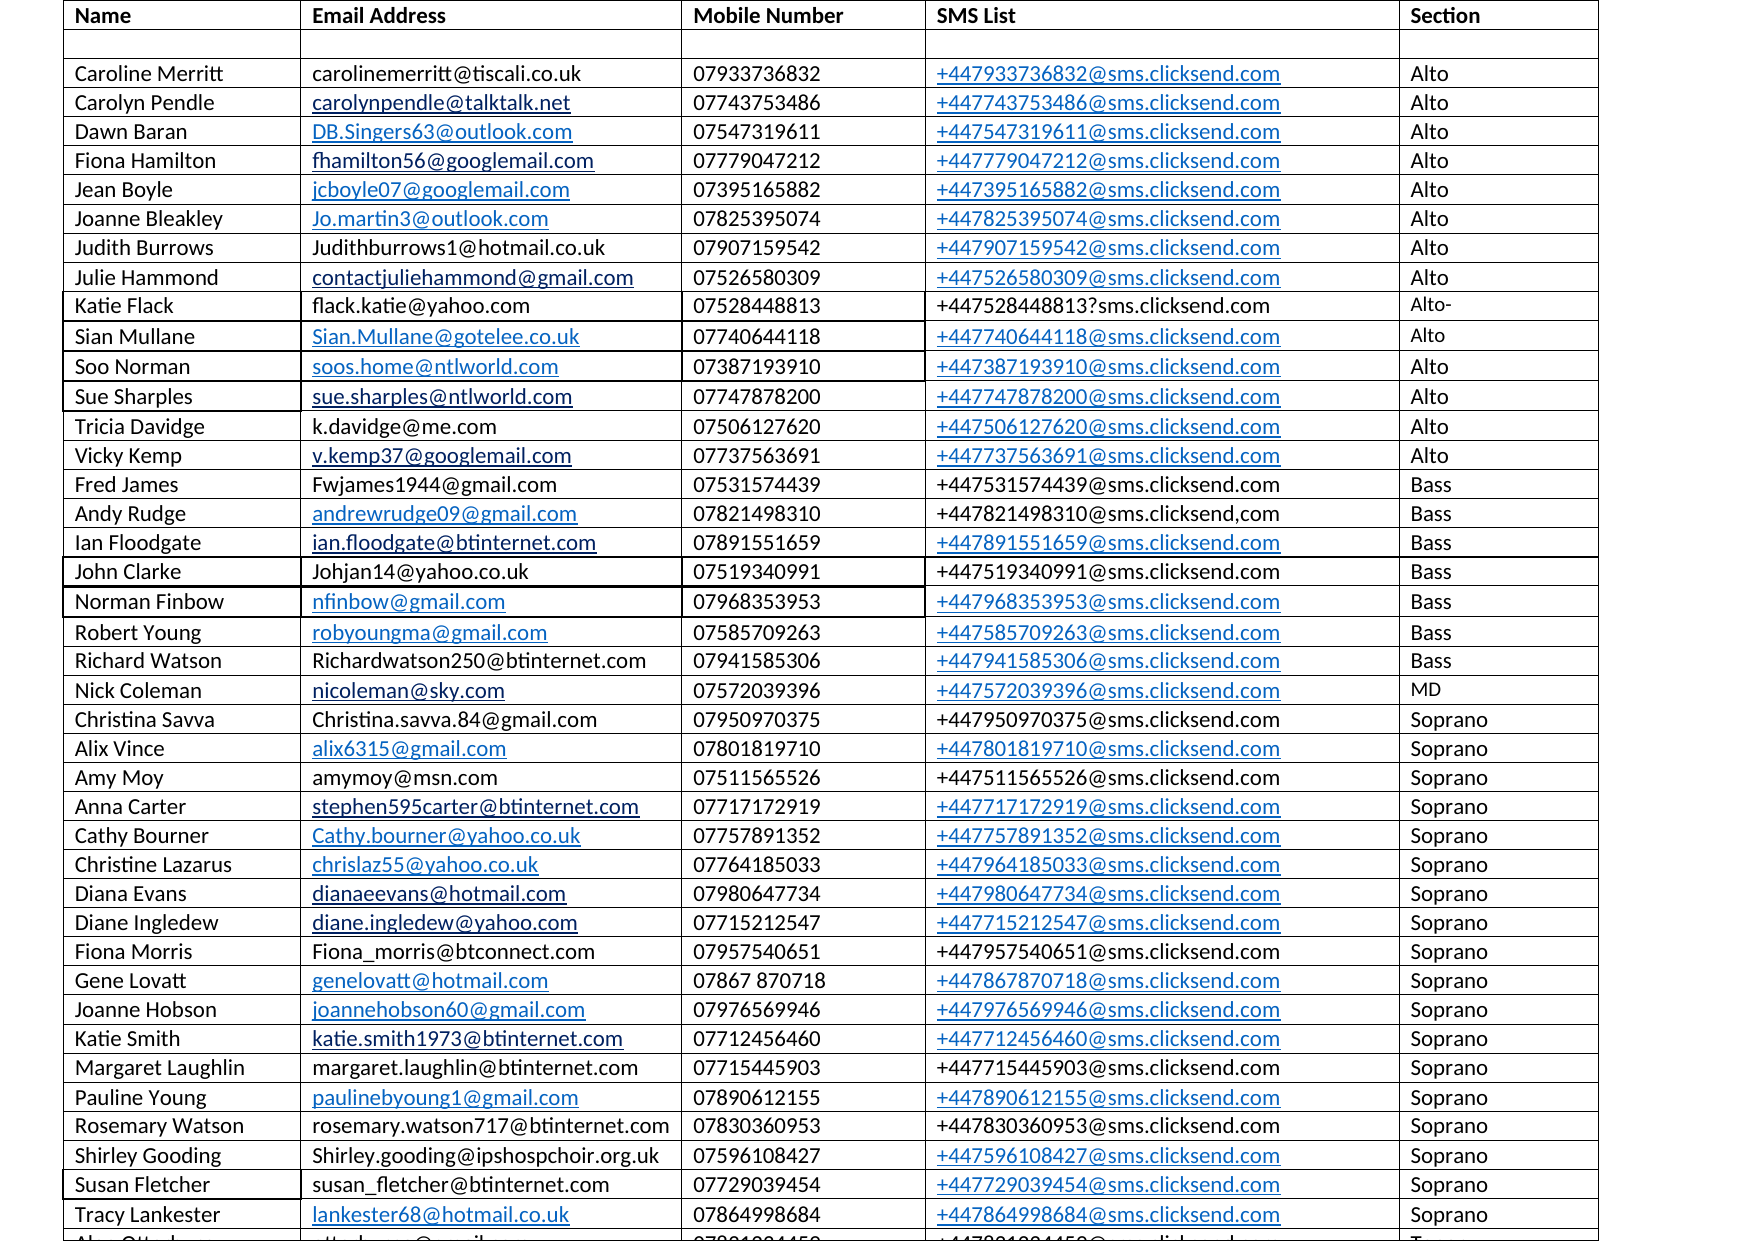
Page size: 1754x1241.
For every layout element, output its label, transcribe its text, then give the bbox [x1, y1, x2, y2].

table_cell stephen595carter@btinternet.com [301, 792, 681, 820]
table_header SMS List [926, 1, 1399, 29]
table_cell Christine Lazarus [64, 850, 300, 878]
table_cell 07976569946 [682, 995, 925, 1023]
table_cell Diane Ingledew [64, 908, 300, 936]
table_cell +447547319611@sms.clicksend.com [926, 117, 1399, 145]
table_cell +447779047212@sms.clicksend.com [926, 146, 1399, 174]
table_cell Cathy Bourner [64, 821, 300, 849]
table_cell Diana Evans [64, 879, 300, 907]
table_cell +447964185033@sms.clicksend.com [926, 850, 1399, 878]
table_cell Soprano [1400, 937, 1598, 965]
table_cell Alto [1400, 205, 1598, 232]
table_cell +447526580309@sms.clicksend.com [926, 263, 1399, 291]
table_cell 07715212547 [682, 908, 925, 936]
table_cell [1400, 30, 1598, 58]
table_cell +447395165882@sms.clicksend.com [926, 175, 1399, 203]
table_cell contactjuliehammond@gmail.com [301, 263, 681, 291]
table_cell Margaret Laughlin [64, 1054, 300, 1082]
table_cell Soprano [1400, 1141, 1598, 1169]
table_header Section [1400, 1, 1598, 29]
table_cell Fiona Hamilton [64, 146, 300, 174]
table_cell Susan Fletcher [64, 1170, 300, 1198]
table_cell DB.Singers63@outlook.com [301, 117, 681, 145]
table_cell Fiona_morris@btconnect.com [301, 937, 681, 965]
table_cell [682, 30, 925, 58]
table_cell +447933736832@sms.clicksend.com [926, 59, 1399, 87]
table_cell 07511565526 [682, 763, 925, 791]
table_cell 07387193910 [683, 352, 924, 380]
table_cell Soprano [1400, 908, 1598, 936]
table_cell +447976569946@sms.clicksend.com [926, 995, 1399, 1023]
table_cell Sian.Mullane@gotelee.co.uk [302, 322, 681, 350]
table_cell Pauline Young [64, 1083, 300, 1111]
table_cell Jean Boyle [64, 175, 300, 203]
table_cell [926, 30, 1399, 58]
table_header Mobile Number [682, 1, 925, 29]
table_cell 07729039454 [682, 1170, 925, 1198]
table_cell 07957540651 [682, 937, 925, 965]
table_cell Soprano [1400, 966, 1598, 994]
table_cell Alto [1400, 381, 1598, 410]
table_cell 07891551659 [682, 528, 925, 556]
table_cell 07740644118 [683, 322, 924, 350]
table_cell +447830360953@sms.clicksend.com [926, 1112, 1399, 1140]
table_cell Soprano [1400, 763, 1598, 791]
table_header Name [64, 1, 300, 29]
table_cell +447957540651@sms.clicksend.com [926, 937, 1399, 965]
table_cell Shirley Gooding [64, 1141, 300, 1169]
table_cell Jo.martin3@outlook.com [301, 205, 681, 232]
table_cell 07715445903 [682, 1054, 925, 1082]
table_cell Sue Sharples [64, 382, 300, 410]
table_cell +447715212547@sms.clicksend.com [926, 908, 1399, 936]
table_cell 07519340991 [683, 558, 924, 585]
table_cell +447864998684@sms.clicksend.com [926, 1199, 1399, 1228]
table_cell +447596108427@sms.clicksend.com [926, 1141, 1399, 1169]
table_cell Alto [1400, 441, 1598, 469]
table_cell 07585709263 [682, 618, 925, 646]
table_cell +447572039396@sms.clicksend.com [926, 676, 1399, 704]
table_cell k.davidge@me.com [301, 411, 681, 440]
table_cell 07933736832 [682, 59, 925, 87]
table_cell +447907159542@sms.clicksend.com [926, 234, 1399, 262]
table_cell Bass [1400, 647, 1598, 675]
table_cell 07907159542 [682, 234, 925, 262]
table_cell Bass [1400, 617, 1598, 646]
table_cell Katie Smith [64, 1025, 300, 1052]
table_cell Sian Mullane [64, 322, 300, 350]
table_cell Bass [1400, 558, 1598, 585]
table_cell sue.sharples@ntlworld.com [302, 382, 681, 410]
table_cell [301, 30, 681, 58]
table_cell +447712456460@sms.clicksend.com [926, 1025, 1399, 1052]
table_cell lankester68@hotmail.co.uk [301, 1199, 681, 1228]
table_cell +447757891352@sms.clicksend.com [926, 821, 1399, 849]
table_cell Soprano [1400, 1083, 1598, 1111]
table_cell +447867870718@sms.clicksend.com [926, 966, 1399, 994]
table_cell soos.home@ntlworld.com [302, 352, 681, 380]
table_cell Alto [1400, 234, 1598, 262]
table_cell Alto [1400, 146, 1598, 174]
table_cell Richard Watson [64, 647, 300, 675]
table_cell +447519340991@sms.clicksend.com [926, 558, 1399, 585]
table_cell Alto [1400, 88, 1598, 116]
table_cell 07757891352 [682, 821, 925, 849]
table_cell 07506127620 [682, 411, 925, 440]
table_cell Julie Hammond [64, 263, 300, 291]
table_cell Bass [1400, 528, 1598, 556]
table_cell Soprano [1400, 792, 1598, 820]
table_cell +447729039454@sms.clicksend.com [926, 1170, 1399, 1198]
table_cell +447528448813?sms.clicksend.com [926, 292, 1399, 320]
table_cell 07950970375 [682, 705, 925, 733]
table_cell joannehobson60@gmail.com [301, 995, 681, 1023]
table_cell Andy Rudge [64, 499, 300, 527]
table_cell amymoy@msn.com [301, 763, 681, 791]
table_cell v.kemp37@googlemail.com [301, 441, 681, 469]
table_cell carolynpendle@talktalk.net [301, 88, 681, 116]
table_cell genelovatt@hotmail.com [301, 966, 681, 994]
table_cell katie.smith1973@btinternet.com [301, 1025, 681, 1052]
table_cell 07821498310 [682, 499, 925, 527]
table_cell Caroline Merritt [64, 59, 300, 87]
table_cell robyoungma@gmail.com [301, 618, 681, 646]
table_cell +447825395074@sms.clicksend.com [926, 205, 1399, 232]
table_cell 07712456460 [682, 1025, 925, 1052]
table_cell Alix Vince [64, 734, 300, 762]
table_cell Fwjames1944@gmail.com [301, 470, 681, 498]
table_cell 07825395074 [682, 205, 925, 232]
table_cell chrislaz55@yahoo.co.uk [301, 850, 681, 878]
table_cell Fiona Morris [64, 937, 300, 965]
table_cell Fred James [64, 470, 300, 498]
table_cell 07830360953 [682, 1112, 925, 1140]
table_cell 07747878200 [682, 382, 925, 410]
table_cell 07779047212 [682, 146, 925, 174]
table_cell 07572039396 [682, 676, 925, 704]
table_cell +447585709263@sms.clicksend.com [926, 617, 1399, 646]
table_cell alix6315@gmail.com [301, 734, 681, 762]
table_cell Alto [1400, 175, 1598, 203]
table_cell Ian Floodgate [64, 528, 300, 556]
table_cell Alto [1400, 59, 1598, 87]
table_cell 07526580309 [682, 263, 925, 291]
table_cell +447531574439@sms.clicksend.com [926, 470, 1399, 498]
table_cell Soo Norman [64, 352, 300, 380]
table_cell Richardwatson250@btinternet.com [301, 647, 681, 675]
table_cell Tricia Davidge [64, 412, 300, 440]
table_cell Soprano [1400, 879, 1598, 907]
table_cell margaret.laughlin@btinternet.com [301, 1054, 681, 1082]
table_cell flack.katie@yahoo.com [302, 292, 681, 320]
table_cell [64, 30, 300, 58]
table_cell +447801819710@sms.clicksend.com [926, 734, 1399, 762]
table_cell Soprano [1400, 1199, 1598, 1228]
table_cell Soprano [1400, 821, 1598, 849]
table_cell 07968353953 [683, 588, 924, 616]
table_cell +447737563691@sms.clicksend.com [926, 441, 1399, 469]
table_cell Joanne Bleakley [64, 205, 300, 232]
table_cell +447387193910@sms.clicksend.com [926, 351, 1399, 380]
table_cell Rosemary Watson [64, 1112, 300, 1140]
table_cell 07547319611 [682, 117, 925, 145]
table_cell Soprano [1400, 995, 1598, 1023]
table_cell andrewrudge09@gmail.com [301, 499, 681, 527]
table_cell +447747878200@sms.clicksend.com [926, 381, 1399, 410]
table_cell 07743753486 [682, 88, 925, 116]
table_cell Soprano [1400, 1112, 1598, 1140]
table_cell susan_fletcher@btinternet.com [302, 1170, 681, 1198]
table_header Email Address [301, 1, 681, 29]
table_cell Soprano [1400, 1170, 1598, 1198]
table_cell fhamilton56@googlemail.com [301, 146, 681, 174]
table_cell 07528448813 [683, 292, 924, 320]
table_cell Gene Lovatt [64, 966, 300, 994]
table_cell +447821498310@sms.clicksend,com [926, 499, 1399, 527]
table_cell paulinebyoung1@gmail.com [301, 1083, 681, 1111]
table_cell +447506127620@sms.clicksend.com [926, 411, 1399, 440]
table_cell Norman Finbow [64, 588, 300, 616]
table_cell +447891551659@sms.clicksend.com [926, 528, 1399, 556]
table_cell 07764185033 [682, 850, 925, 878]
table_cell Anna Carter [64, 792, 300, 820]
table_cell John Clarke [64, 558, 300, 585]
table_cell Alto [1400, 263, 1598, 291]
table_cell nicoleman@sky.com [301, 676, 681, 704]
table_cell Alto- [1400, 292, 1598, 320]
table_cell Katie Flack [64, 292, 300, 320]
table_cell 07941585306 [682, 647, 925, 675]
table_cell +447715445903@sms.clicksend.com [926, 1054, 1399, 1082]
table_cell Soprano [1400, 850, 1598, 878]
table_cell Judith Burrows [64, 234, 300, 262]
table_cell Judithburrows1@hotmail.co.uk [301, 234, 681, 262]
table_cell +447511565526@sms.clicksend.com [926, 763, 1399, 791]
table_cell +447980647734@sms.clicksend.com [926, 879, 1399, 907]
table_cell 07737563691 [682, 441, 925, 469]
table_cell +447968353953@sms.clicksend.com [926, 586, 1399, 616]
table_cell Alto [1400, 321, 1598, 350]
table_cell 07531574439 [682, 470, 925, 498]
table_cell +447941585306@sms.clicksend.com [926, 647, 1399, 675]
table_cell Soprano [1400, 1054, 1598, 1082]
table_cell 07867 870718 [682, 966, 925, 994]
table_cell diane.ingledew@yahoo.com [301, 908, 681, 936]
table_cell Alto [1400, 411, 1598, 440]
table_cell Soprano [1400, 734, 1598, 762]
table_cell rosemary.watson717@btinternet.com [301, 1112, 681, 1140]
table_cell Johjan14@yahoo.co.uk [302, 558, 681, 585]
table_cell Carolyn Pendle [64, 88, 300, 116]
table_cell +447740644118@sms.clicksend.com [926, 321, 1399, 350]
table_cell Cathy.bourner@yahoo.co.uk [301, 821, 681, 849]
table_cell +447890612155@sms.clicksend.com [926, 1083, 1399, 1111]
table_cell ian.floodgate@btinternet.com [301, 528, 681, 556]
table_cell Vicky Kemp [64, 441, 300, 469]
table_cell carolinemerritt@tiscali.co.uk [301, 59, 681, 87]
table_cell 07980647734 [682, 879, 925, 907]
table_cell +447950970375@sms.clicksend.com [926, 705, 1399, 733]
table_cell Robert Young [64, 618, 300, 646]
table_cell Christina.savva.84@gmail.com [301, 705, 681, 733]
table_cell Alto [1400, 117, 1598, 145]
table_cell 07890612155 [682, 1083, 925, 1111]
table_cell Shirley.gooding@ipshospchoir.org.uk [301, 1141, 681, 1169]
table_cell 07801819710 [682, 734, 925, 762]
table_cell Tracy Lankester [64, 1200, 300, 1228]
table_cell 07717172919 [682, 792, 925, 820]
table_cell MD [1400, 676, 1598, 704]
table_cell 07596108427 [682, 1141, 925, 1169]
table_cell Soprano [1400, 1025, 1598, 1052]
table_cell +447717172919@sms.clicksend.com [926, 792, 1399, 820]
table_cell Amy Moy [64, 763, 300, 791]
table_cell Dawn Baran [64, 117, 300, 145]
table_cell Bass [1400, 499, 1598, 527]
table_cell Alto [1400, 351, 1598, 380]
table_cell jcboyle07@googlemail.com [301, 175, 681, 203]
table_cell dianaeevans@hotmail.com [301, 879, 681, 907]
table_cell nfinbow@gmail.com [302, 588, 681, 616]
table_cell 07864998684 [682, 1199, 925, 1228]
table_cell Nick Coleman [64, 676, 300, 704]
table_cell Bass [1400, 586, 1598, 616]
table_cell +447743753486@sms.clicksend.com [926, 88, 1399, 116]
table_cell 07395165882 [682, 175, 925, 203]
table_cell Soprano [1400, 705, 1598, 733]
table_cell Christina Savva [64, 705, 300, 733]
table_cell Joanne Hobson [64, 995, 300, 1023]
table_cell Bass [1400, 470, 1598, 498]
